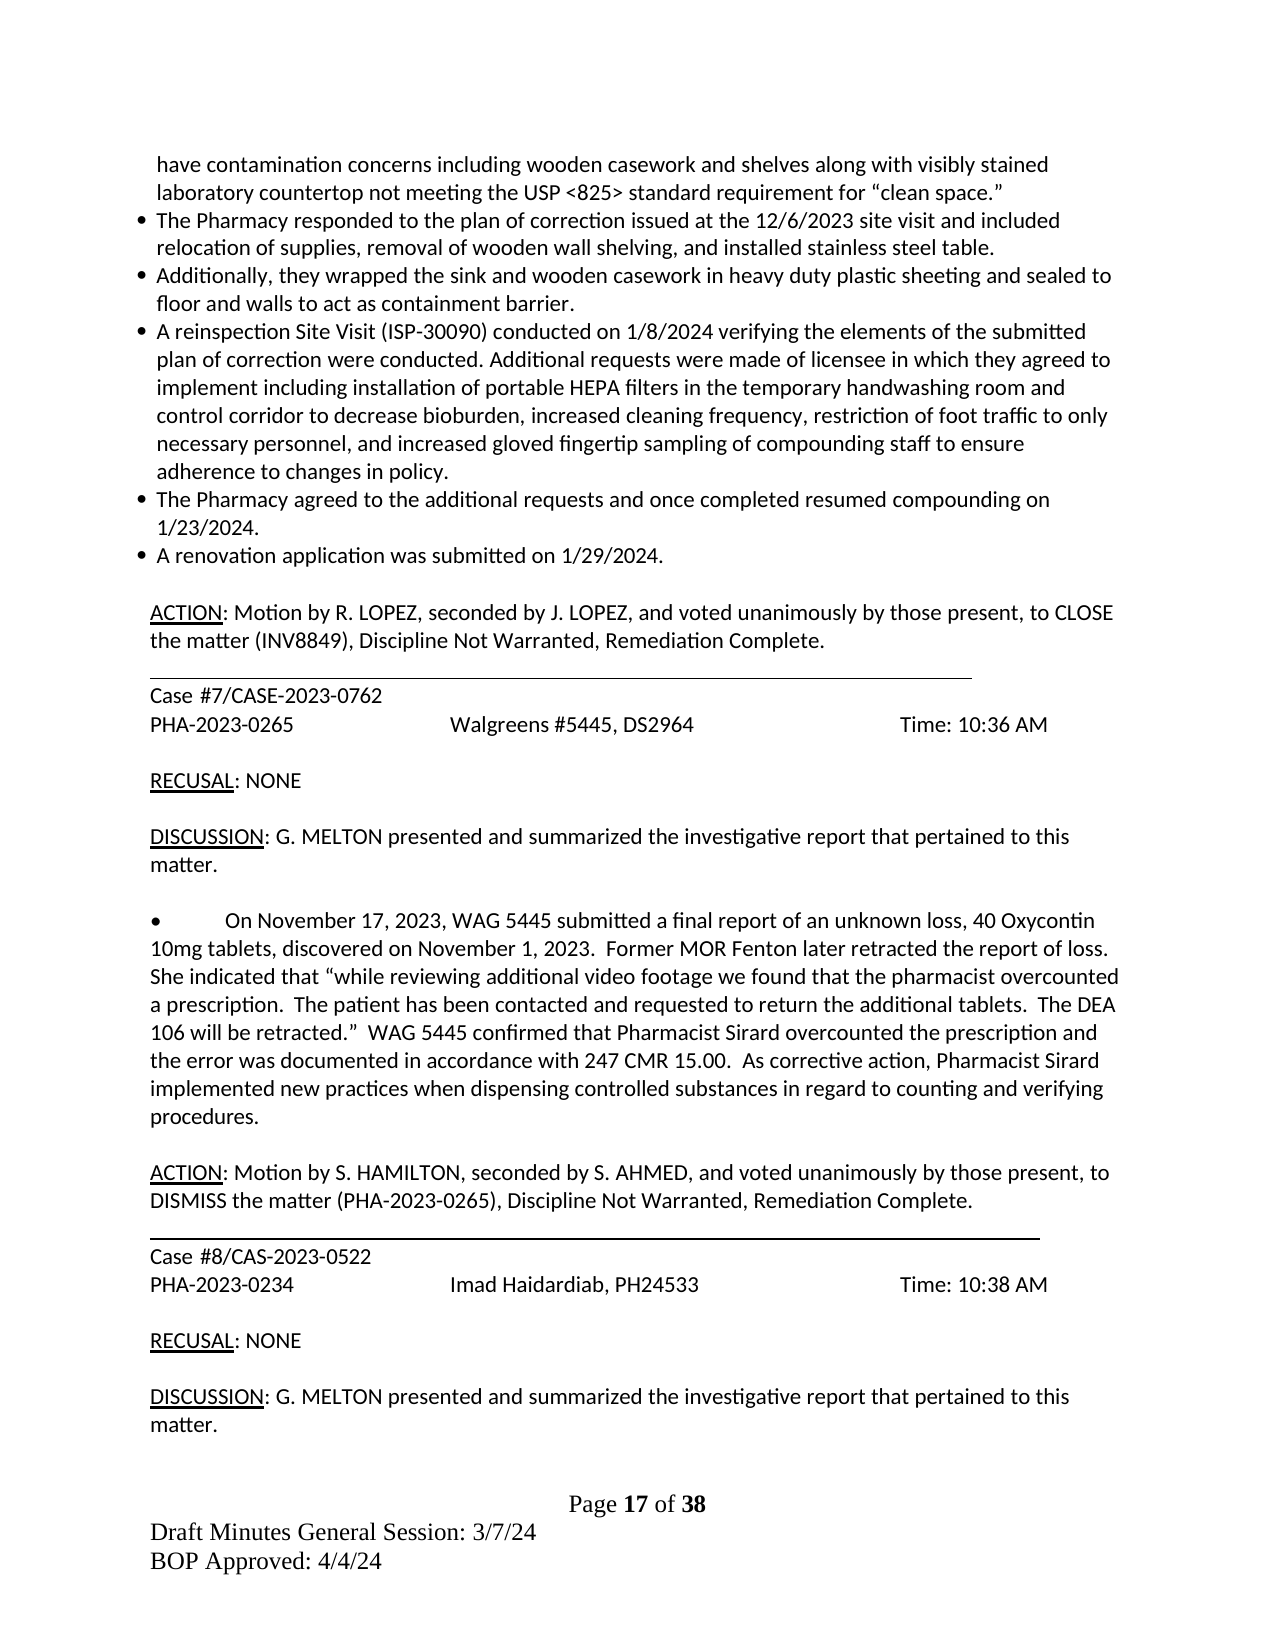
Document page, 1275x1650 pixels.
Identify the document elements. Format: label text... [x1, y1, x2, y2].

list Additionally, they wrapped the sink and wooden casework in heavy duty plastic sheeting and sealed to floor and walls to act as containment barrier. [138, 261, 1112, 317]
text PHA-2023-0265 Walgreens #5445, DS2964 Time: 10:36 AM RECUSAL: NONE [150, 710, 1048, 794]
list On November 17, 2023, WAG 5445 submitted a final report of an unknown loss, 40 Oxycontin 10mg tablets, discovered on November 1, 2023. Former MOR Fenton later retracted the report of loss. She indicated that “while reviewing additional video footage we found that the pharmacist overcounted a prescription. The patient has been contacted and requested to return the additional tablets. The DEA 106 will be retracted.” WAG 5445 confirmed that Pharmacist Sirard overcounted the prescription and the error was documented in accordance with 247 CMR 15.00. As corrective action, Pharmacist Sirard implemented new practices when dispensing controlled substances in regard to counting and verifying procedures. [150, 906, 1119, 1130]
text ACTION: Motion by S. HAMILTON, seconded by S. AHMED, and voted unanimously by those present, to DISMISS the matter (PHA-2023-0265), Discipline Not Warranted, Remediation Complete. [150, 1158, 1117, 1214]
text ACTION: Motion by R. LOPEZ, seconded by J. LOPEZ, and voted unanimously by those present, to CLOSE the matter (INV8849), Discipline Not Warranted, Remediation Complete. [150, 598, 1117, 654]
list The Pharmacy agreed to the additional requests and once completed resumed compounding on 1/23/2024. [138, 486, 1051, 542]
text PHA-2023-0234 Imad Haidardiab, PH24533 Time: 10:38 AM RECUSAL: NONE [150, 1270, 1048, 1354]
list A reinspection Site Visit (ISP-30090) conducted on 1/8/2024 verifying the elements of the submitted plan of correction were conducted. Additional requests were made of licensee in which they agreed to implement including installation of portable HEPA filters in the temporary handwashing room and control corridor to decrease bioburden, increased cleaning frequency, restriction of foot traffic to only necessary personnel, and increased gloved fingertip sampling of compounding staff to ensure adherence to changes in policy. [138, 317, 1111, 486]
text have contamination concerns including wooden casework and shelves along with visibly stained laboratory countertop not meeting the USP <825> standard requirement for “clean space.” [156, 150, 1065, 206]
list The Pharmacy responded to the plan of correction issued at the 12/6/2023 site visit and included relocation of supplies, removal of wooden wall shelving, and installed stainless steel table. [138, 206, 1061, 261]
list A renovation application was submitted on 1/29/2024. [138, 542, 1202, 569]
text Case #7/CASE-2023-0762 [150, 678, 1202, 710]
text DISCUSSION: G. MELTON presented and summarized the investigative report that pertained to this matter. [150, 1382, 1117, 1438]
text Case #8/CAS-2023-0522 [150, 1239, 1202, 1270]
text DISCUSSION: G. MELTON presented and summarized the investigative report that pertained to this matter. [150, 822, 1117, 878]
